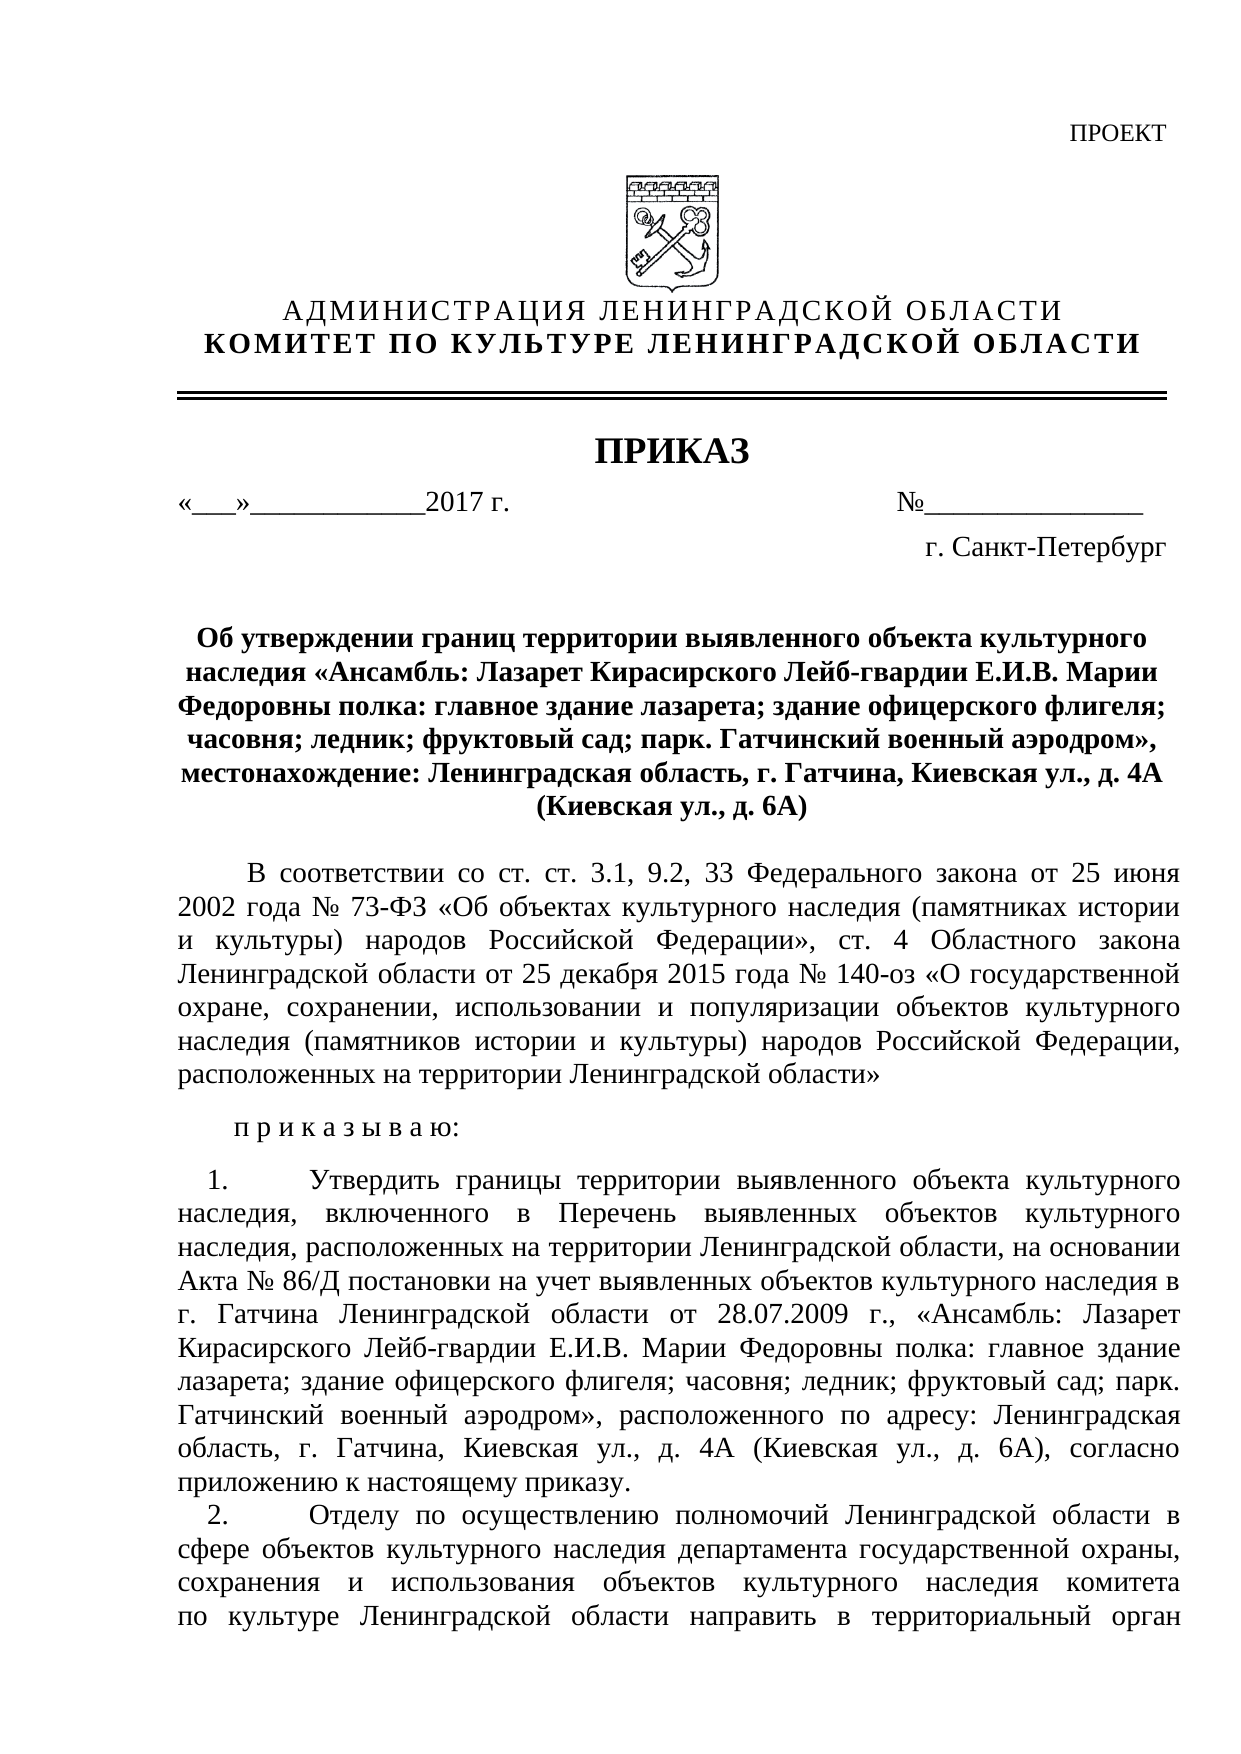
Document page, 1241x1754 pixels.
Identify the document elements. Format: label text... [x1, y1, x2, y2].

text КОМИТЕТ ПО КУЛЬТУРЕ ЛЕНИНГРАДСКОЙ ОБЛАСТИ [177, 326, 1167, 360]
picture [625, 175, 719, 293]
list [177, 1497, 1181, 1632]
text ПРИКАЗ [177, 429, 1167, 472]
text п р и к а з ы в а ю: [177, 1109, 1181, 1143]
text В соответствии со ст. ст. 3.1, 9.2, 33 Федерального закона от 25 июня 2002 года № 73-ФЗ «Об объектах культурного наследия (памятниках истории и культуры) народов Российской Федерации», ст. 4 Областного закона Ленинградской области от 25 декабря 2015 года № 140-оз «О государственной охране, сохранении, использовании и популяризации объектов культурного наследия (памятников истории и культуры) народов Российской Федерации, расположенных на территории Ленинградской области» [177, 855, 1181, 1090]
text «___»____________2017 г. №_______________ [177, 484, 1167, 517]
list Утвердить границы территории выявленного объекта культурного наследия, включенного в Перечень выявленных объектов культурного наследия, расположенных на территории Ленинградской области, на основании Акта № 86/Д постановки на учет выявленных объектов культурного наследия в г. Гатчина Ленинградской области от 28.07.2009 г., «Ансамбль: Лазарет Кирасирского Лейб-гвардии Е.И.В. Марии Федоровны полка: главное здание лазарета; здание офицерского флигеля; часовня; ледник; фруктовый сад; парк. Гатчинский военный аэродром», расположенного по адресу: Ленинградская область, г. Гатчина, Киевская ул., д. 4А (Киевская ул., д. 6А), согласно приложению к настоящему приказу. [177, 1162, 1181, 1497]
text Об утверждении границ территории выявленного объекта культурного наследия «Ансамбль: Лазарет Кирасирского Лейб-гвардии Е.И.В. Марии Федоровны полка: главное здание лазарета; здание офицерского флигеля; часовня; ледник; фруктовый сад; парк. Гатчинский военный аэродром», местонахождение: Ленинградская область, г. Гатчина, Киевская ул., д. 4А (Киевская ул., д. 6А) [177, 621, 1167, 822]
text ПРОЕКТ [177, 118, 1167, 147]
text АДМИНИСТРАЦИЯ ЛЕНИНГРАДСКОЙ ОБЛАСТИ [177, 293, 1167, 326]
text г. Санкт-Петербург [177, 529, 1167, 563]
